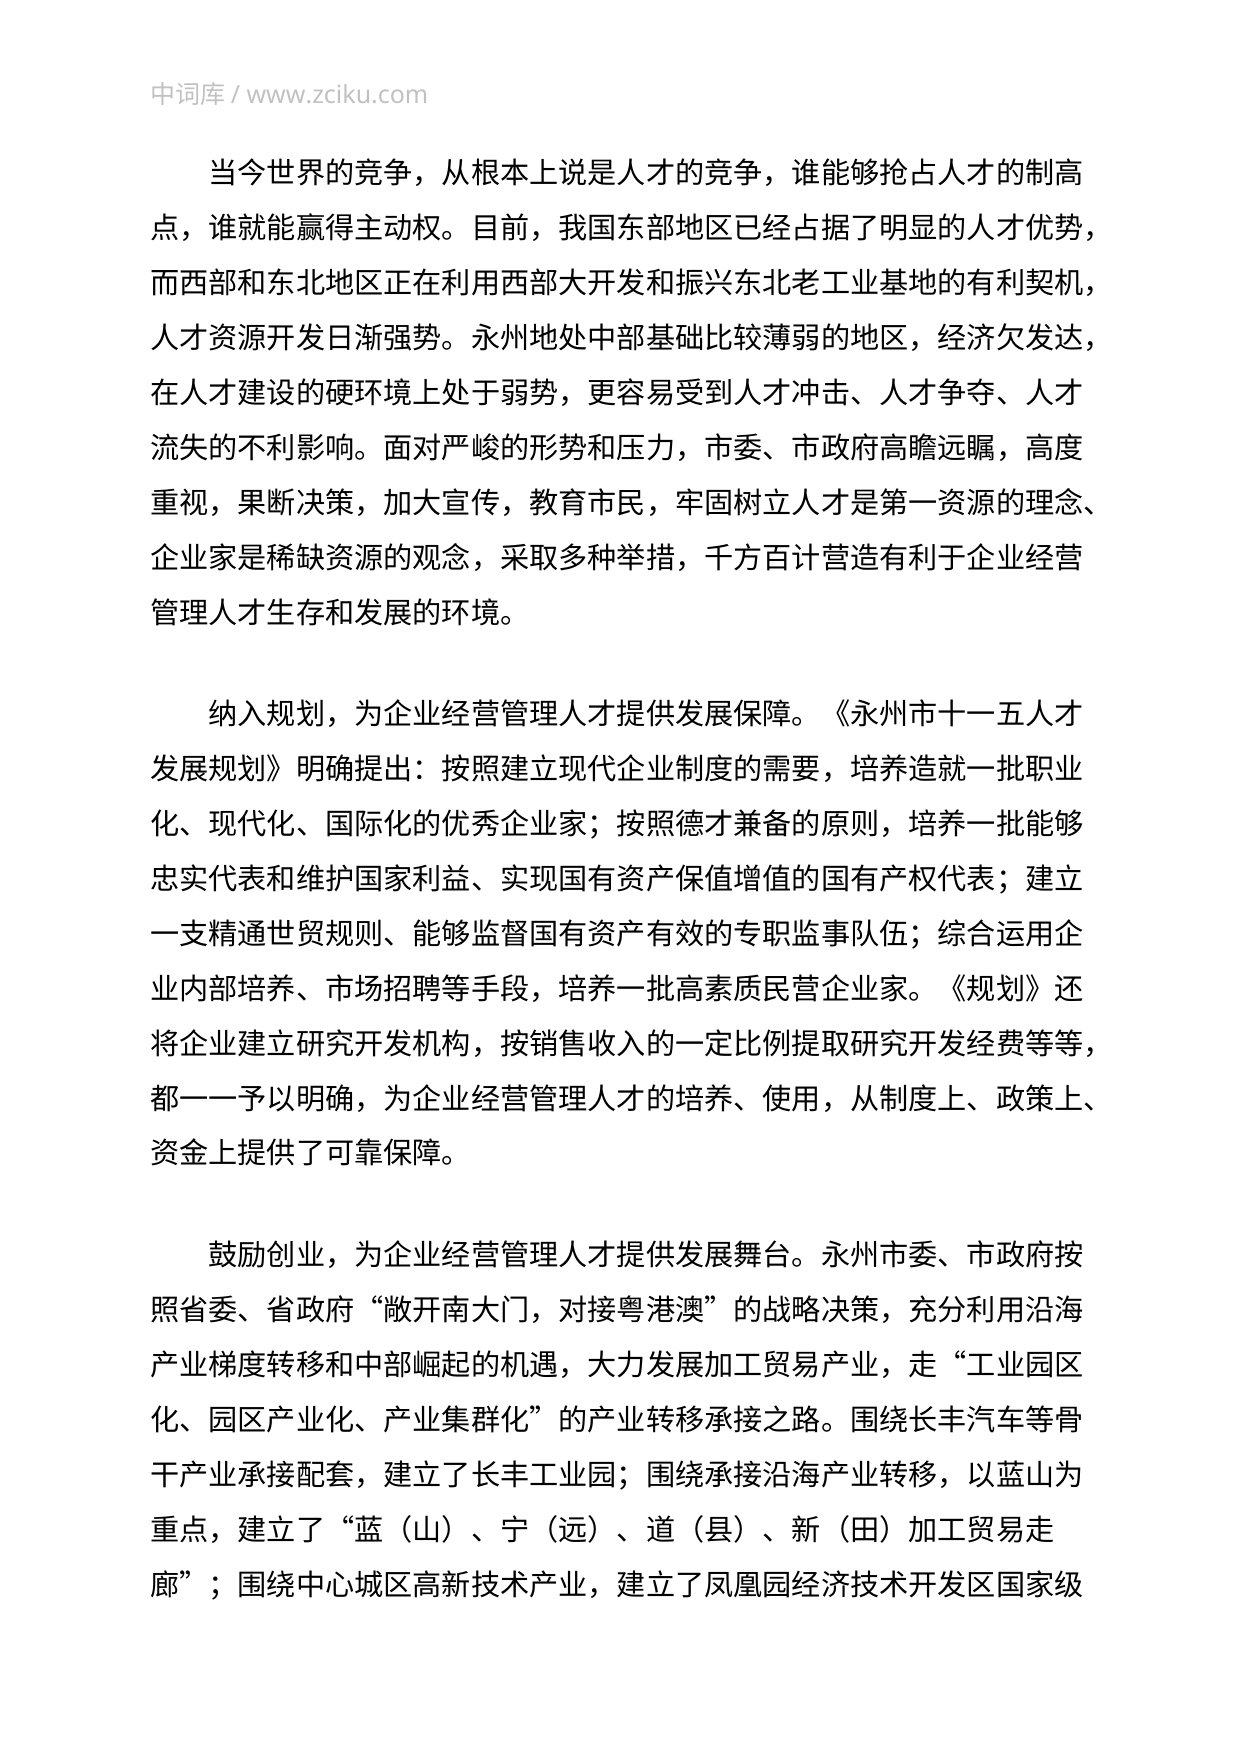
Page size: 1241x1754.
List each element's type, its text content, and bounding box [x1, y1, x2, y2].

text 当今世界的竞争，从根本上说是人才的竞争，谁能够抢占人才的制高点，谁就能赢得主动权。目前，我国东部地区已经占据了明显的人才优势，而西部和东北地区正在利用西部大开发和振兴东北老工业基地的有利契机，人才资源开发日渐强势。永州地处中部基础比较薄弱的地区，经济欠发达，在人才建设的硬环境上处于弱势，更容易受到人才冲击、人才争夺、人才流失的不利影响。面对严峻的形势和压力，市委、市政府高瞻远瞩，高度重视，果断决策，加大宣传，教育市民，牢固树立人才是第一资源的理念、企业家是稀缺资源的观念，采取多种举措，千方百计营造有利于企业经营管理人才生存和发展的环境。 [150, 150, 1090, 631]
text 纳入规划，为企业经营管理人才提供发展保障。《永州市十一五人才发展规划》明确提出：按照建立现代企业制度的需要，培养造就一批职业化、现代化、国际化的优秀企业家；按照德才兼备的原则，培养一批能够忠实代表和维护国家利益、实现国有资产保值增值的国有产权代表；建立一支精通世贸规则、能够监督国有资产有效的专职监事队伍；综合运用企业内部培养、市场招聘等手段，培养一批高素质民营企业家。《规划》还将企业建立研究开发机构，按销售收入的一定比例提取研究开发经费等等，都一一予以明确，为企业经营管理人才的培养、使用，从制度上、政策上、资金上提供了可靠保障。 [150, 691, 1090, 1172]
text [150, 1232, 1090, 1603]
